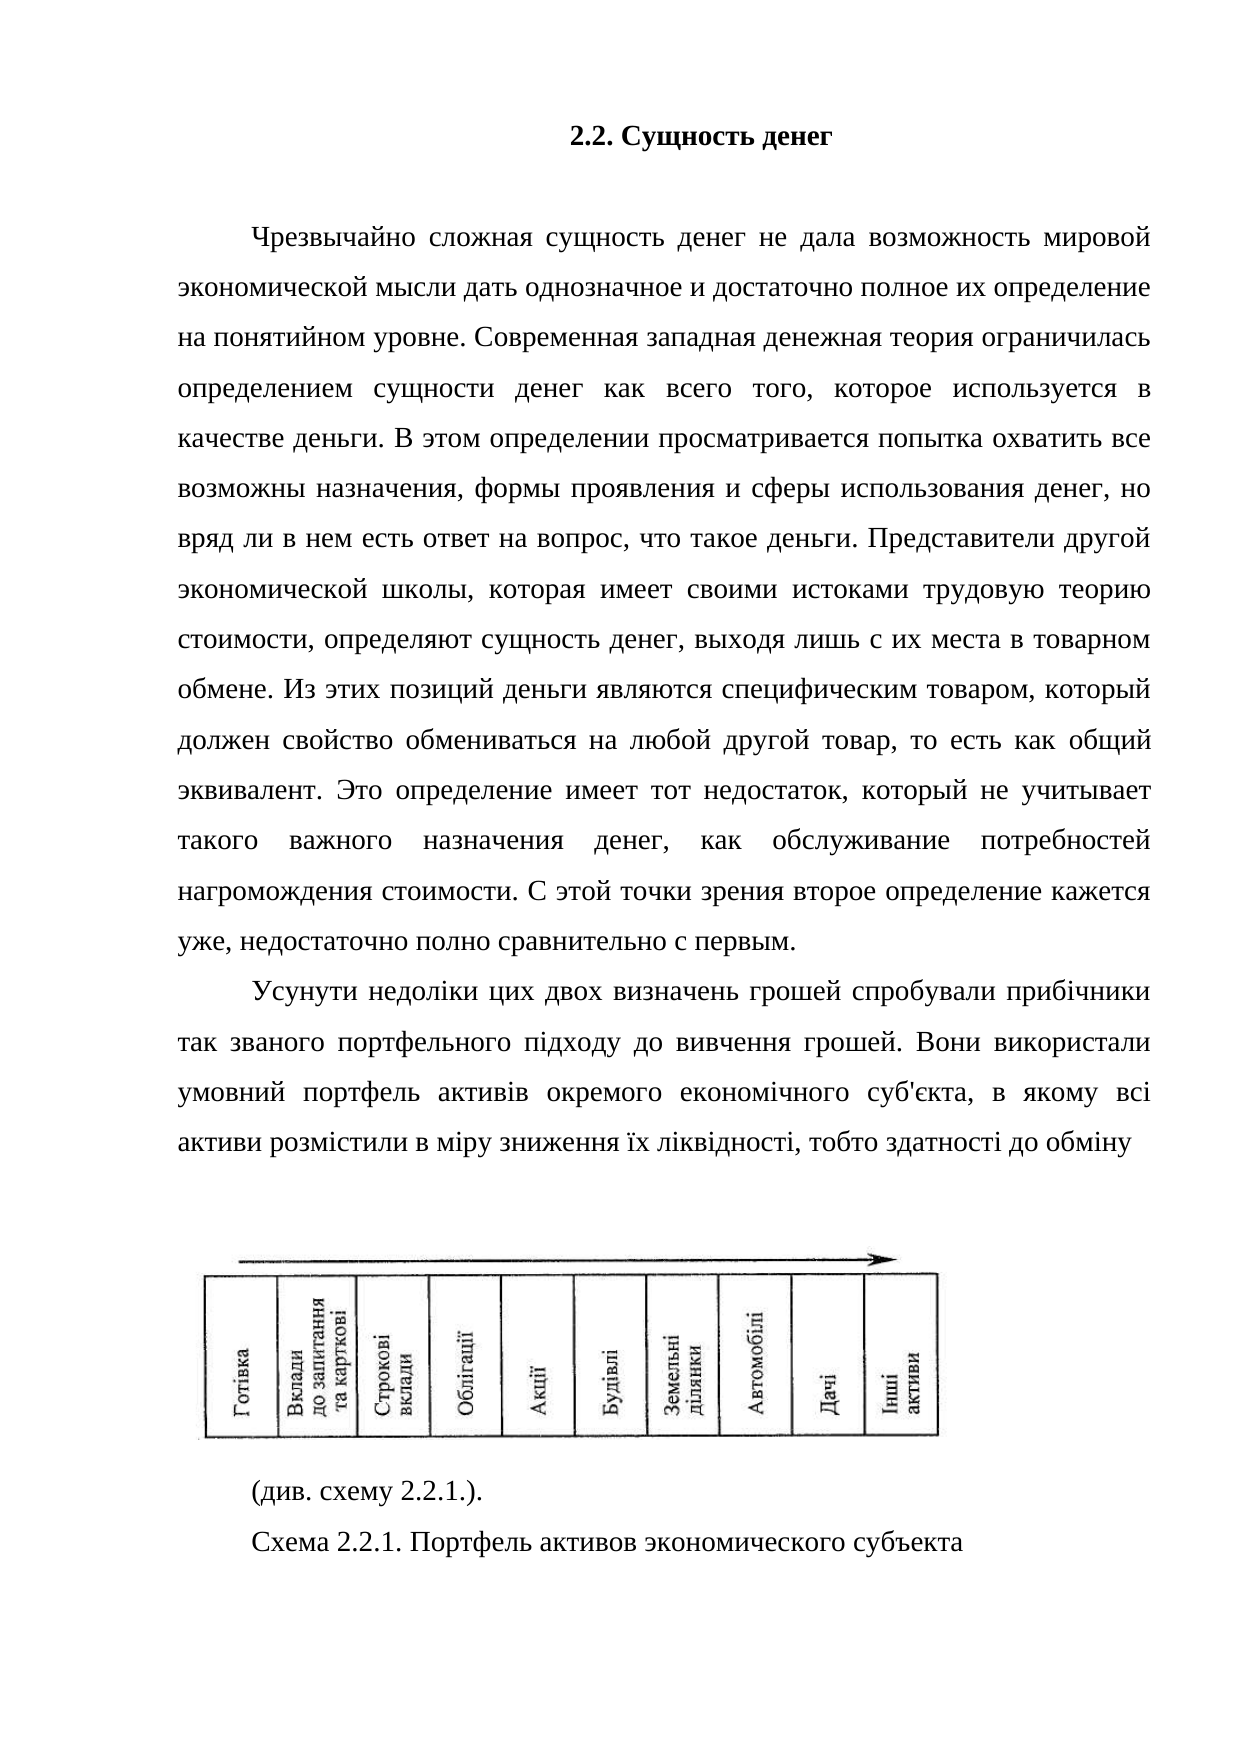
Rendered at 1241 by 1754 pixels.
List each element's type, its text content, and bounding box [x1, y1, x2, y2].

text Чрезвычайно сложная сущность денег не дала возможность мировой экономической мысли дать однозначное и достаточно полное их определение на понятийном уровне. Современная западная денежная теория ограничилась определением сущности денег как всего того, которое используется в качестве деньги. В этом определении просматривается попытка охватить все возможны назначения, формы проявления и сферы использования денег, но вряд ли в нем есть ответ на вопрос, что такое деньги. Представители другой экономической школы, которая имеет своими истоками трудовую теорию стоимости, определяют сущность денег, выходя лишь с их места в товарном обмене. Из этих позиций деньги являются специфическим товаром, который должен свойство обмениваться на любой другой товар, то есть как общий эквивалент. Это определение имеет тот недостаток, который не учитывает такого важного назначения денег, как обслуживание потребностей нагромождения стоимости. С этой точки зрения второе определение кажется уже, недостаточно полно сравнительно с первым. [177, 219, 1152, 957]
text Схема 2.2.1. Портфель активов экономического субъекта [177, 1524, 1152, 1557]
text Усунути недоліки цих двох визначень грошей спробували прибічники так званого портфельного підходу до вивчення грошей. Вони використали умовний портфель активів окремого економічного суб'єкта, в якому всі активи розмістили в міру зниження їх ліквідності, тобто здатності до обміну [177, 973, 1152, 1158]
text 2.2. Сущность денег [177, 118, 1152, 152]
picture [187, 1246, 948, 1440]
